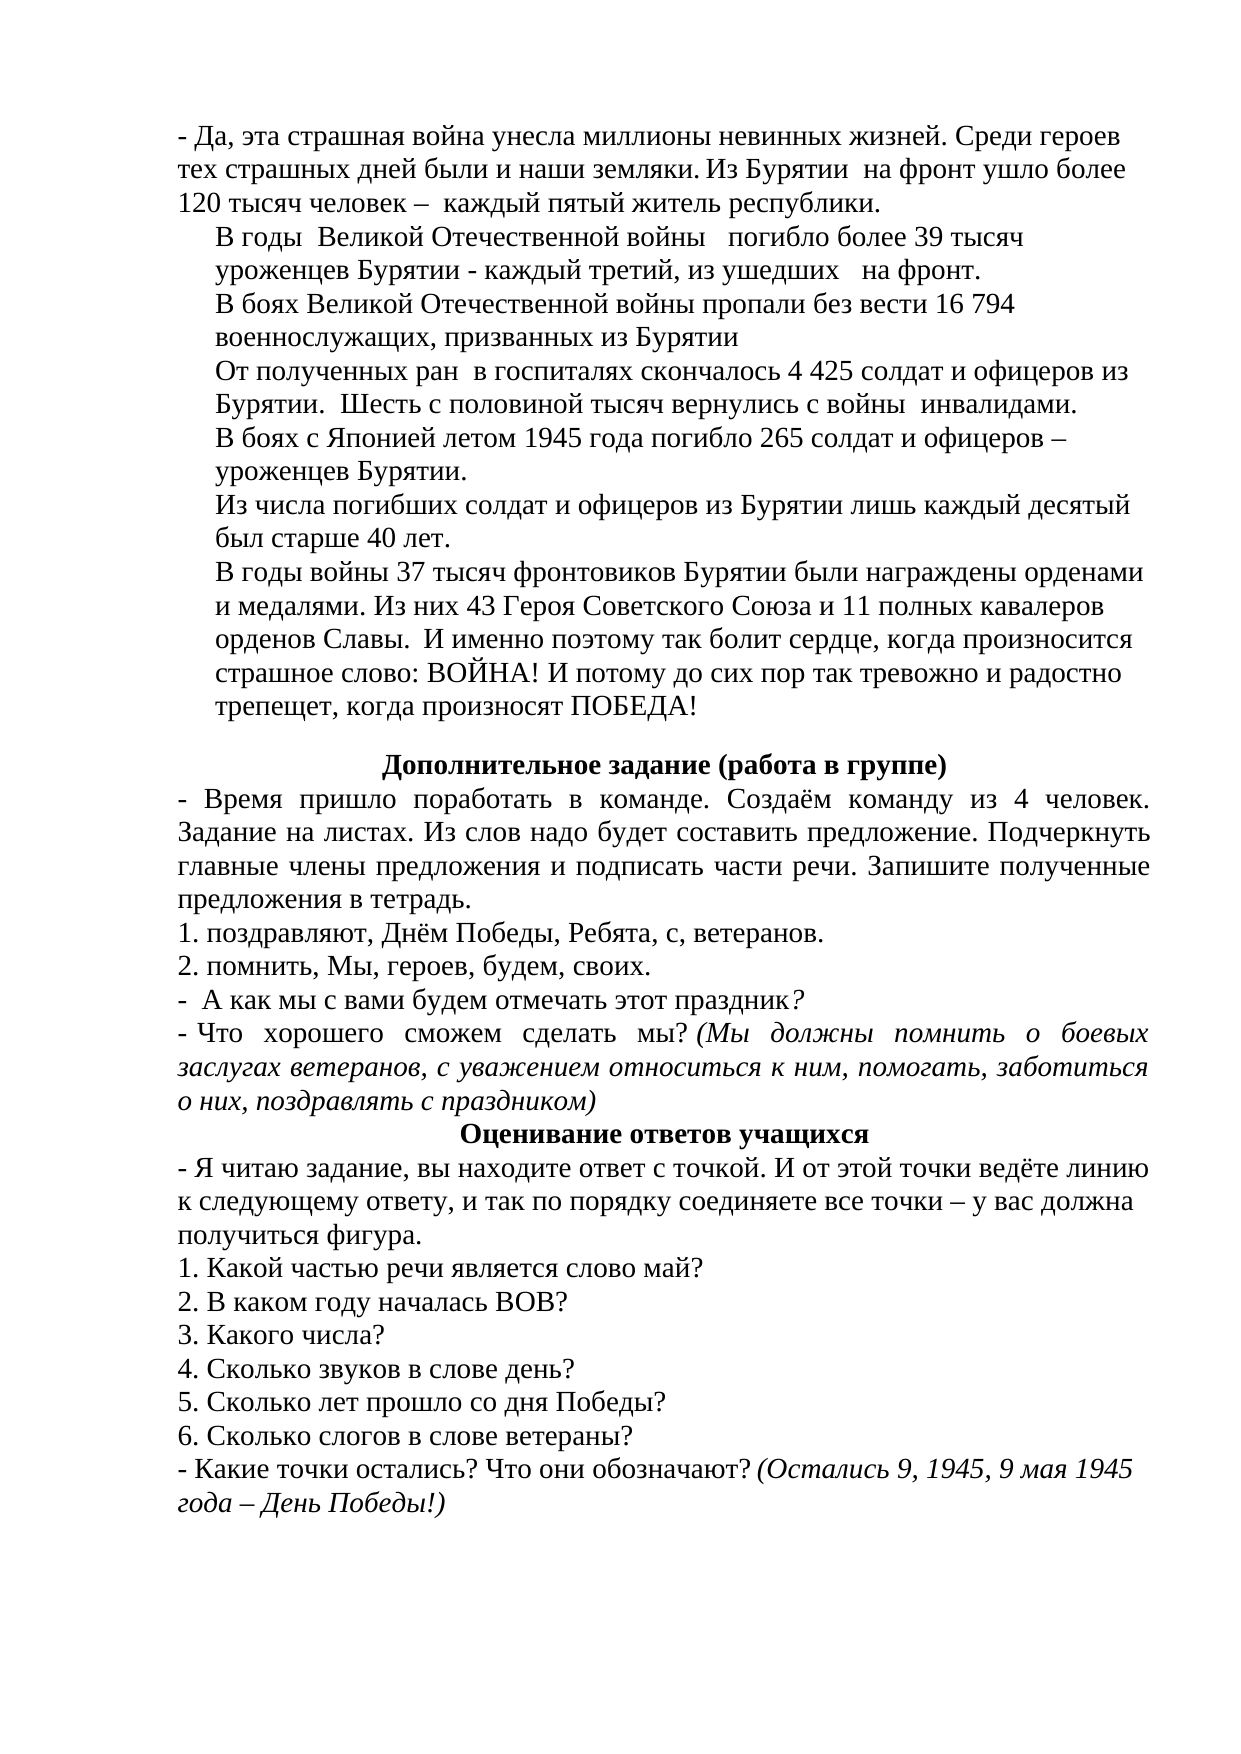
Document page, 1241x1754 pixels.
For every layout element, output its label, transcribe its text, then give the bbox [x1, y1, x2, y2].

text - Я читаю задание, вы находите ответ с точкой. И от этой точки ведёте линию к следующему ответу, и так по порядку соединяете все точки – у вас должна получиться фигура. [177, 1150, 1152, 1250]
text В боях с Японией летом 1945 года погибло 265 солдат и офицеров – уроженцев Бурятии. [215, 420, 1152, 487]
text Из числа погибших солдат и офицеров из Бурятии лишь каждый десятый был старше 40 лет. [215, 487, 1152, 554]
text 6. Сколько слогов в слове ветераны? [177, 1418, 1152, 1452]
text 1. поздравляют, Днём Победы, Ребята, с, ветеранов. [177, 915, 1152, 948]
text Оценивание ответов учащихся [177, 1116, 1152, 1150]
text Дополнительное задание (работа в группе) [177, 747, 1152, 781]
text - Что хорошего сможем сделать мы? (Мы должны помнить о боевых заслугах ветеранов, с уважением относиться к ним, помогать, заботиться о них, поздравлять с праздником) [177, 1016, 1152, 1116]
text 2. помнить, Мы, героев, будем, своих. [177, 948, 1152, 982]
text В годы войны 37 тысяч фронтовиков Бурятии были награждены орденами и медалями. Из них 43 Героя Советского Союза и 11 полных кавалеров орденов Славы. И именно поэтому так болит сердце, когда произносится страшное слово: ВОЙНА! И потому до сих пор так тревожно и радостно трепещет, когда произносят ПОБЕДА! [215, 554, 1152, 722]
text 1. Какой частью речи является слово май? [177, 1250, 1152, 1284]
text В годы Великой Отечественной войны погибло более 39 тысяч уроженцев Бурятии - каждый третий, из ушедших на фронт. [215, 219, 1152, 286]
text От полученных ран в госпиталях скончалось 4 425 солдат и офицеров из Бурятии. Шесть с половиной тысяч вернулись с войны инвалидами. [215, 353, 1152, 420]
text - Время пришло поработать в команде. Создаём команду из 4 человек. Задание на листах. Из слов надо будет составить предложение. Подчеркнуть главные члены предложения и подписать части речи. Запишите полученные предложения в тетрадь. [177, 781, 1152, 915]
text 3. Какого числа? [177, 1317, 1152, 1351]
text - Какие точки остались? Что они обозначают? (Остались 9, 1945, 9 мая 1945 года – День Победы!) [177, 1452, 1152, 1519]
text 4. Сколько звуков в слове день? [177, 1351, 1152, 1384]
text 2. В каком году началась ВОВ? [177, 1284, 1152, 1317]
text - Да, эта страшная война унесла миллионы невинных жизней. Среди героев тех страшных дней были и наши земляки. Из Бурятии на фронт ушло более 120 тысяч человек – каждый пятый житель республики. [177, 118, 1152, 219]
text 5. Сколько лет прошло со дня Победы? [177, 1384, 1152, 1418]
text В боях Великой Отечественной войны пропали без вести 16 794 военнослужащих, призванных из Бурятии [215, 286, 1152, 353]
text - А как мы с вами будем отмечать этот праздник? [177, 982, 1152, 1016]
